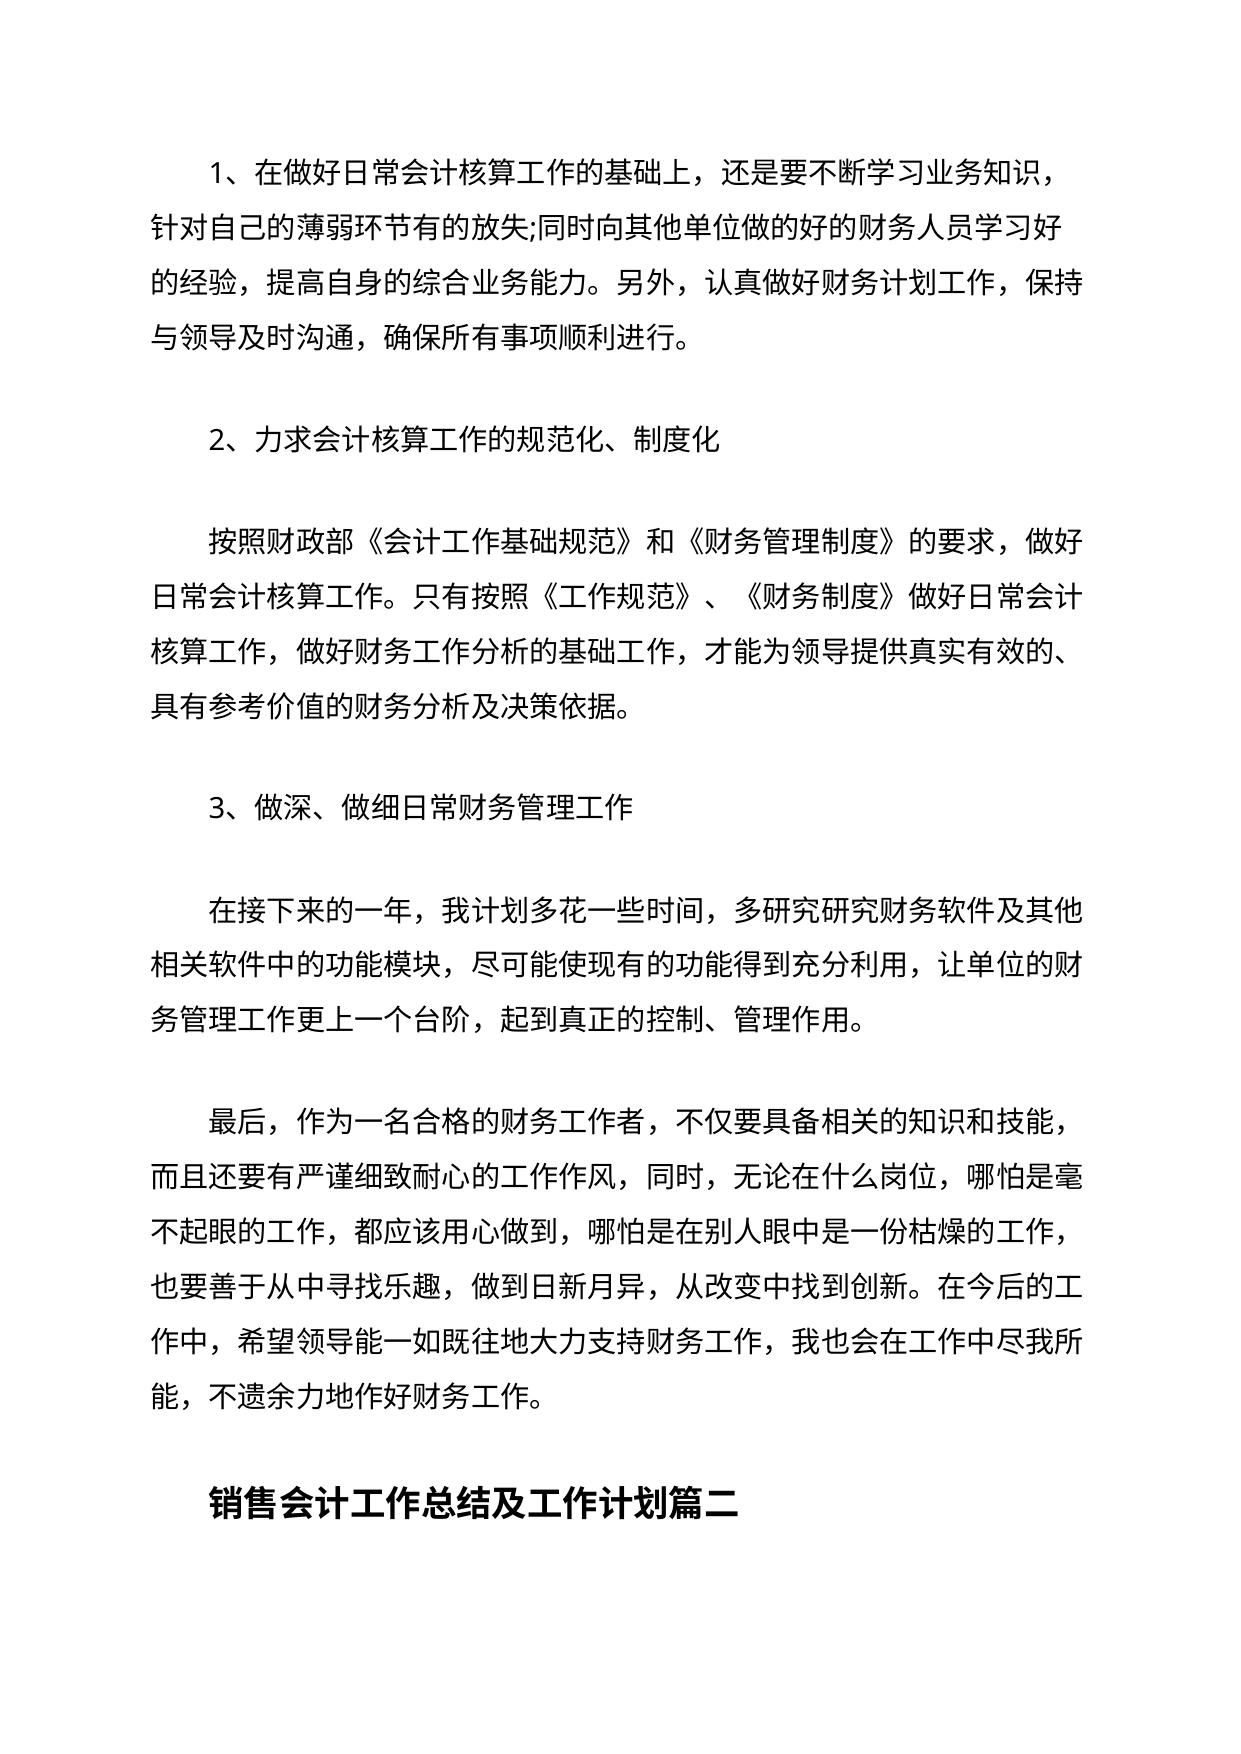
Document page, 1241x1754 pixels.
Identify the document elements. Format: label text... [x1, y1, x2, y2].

text 2、力求会计核算工作的规范化、制度化 [150, 417, 1090, 459]
text 1、在做好日常会计核算工作的基础上，还是要不断学习业务知识，针对自己的薄弱环节有的放失;同时向其他单位做的好的财务人员学习好的经验，提高自身的综合业务能力。另外，认真做好财务计划工作，保持与领导及时沟通，确保所有事项顺利进行。 [150, 150, 1090, 357]
text 销售会计工作总结及工作计划篇二 [150, 1475, 1090, 1526]
text 在接下来的一年，我计划多花一些时间，多研究研究财务软件及其他相关软件中的功能模块，尽可能使现有的功能得到充分利用，让单位的财务管理工作更上一个台阶，起到真正的控制、管理作用。 [150, 887, 1090, 1039]
text 3、做深、做细日常财务管理工作 [150, 785, 1090, 827]
text 最后，作为一名合格的财务工作者，不仅要具备相关的知识和技能，而且还要有严谨细致耐心的工作作风，同时，无论在什么岗位，哪怕是毫不起眼的工作，都应该用心做到，哪怕是在别人眼中是一份枯燥的工作，也要善于从中寻找乐趣，做到日新月异，从改变中找到创新。在今后的工作中，希望领导能一如既往地大力支持财务工作，我也会在工作中尽我所能，不遗余力地作好财务工作。 [150, 1099, 1090, 1415]
text 按照财政部《会计工作基础规范》和《财务管理制度》的要求，做好日常会计核算工作。只有按照《工作规范》、《财务制度》做好日常会计核算工作，做好财务工作分析的基础工作，才能为领导提供真实有效的、具有参考价值的财务分析及决策依据。 [150, 519, 1090, 726]
